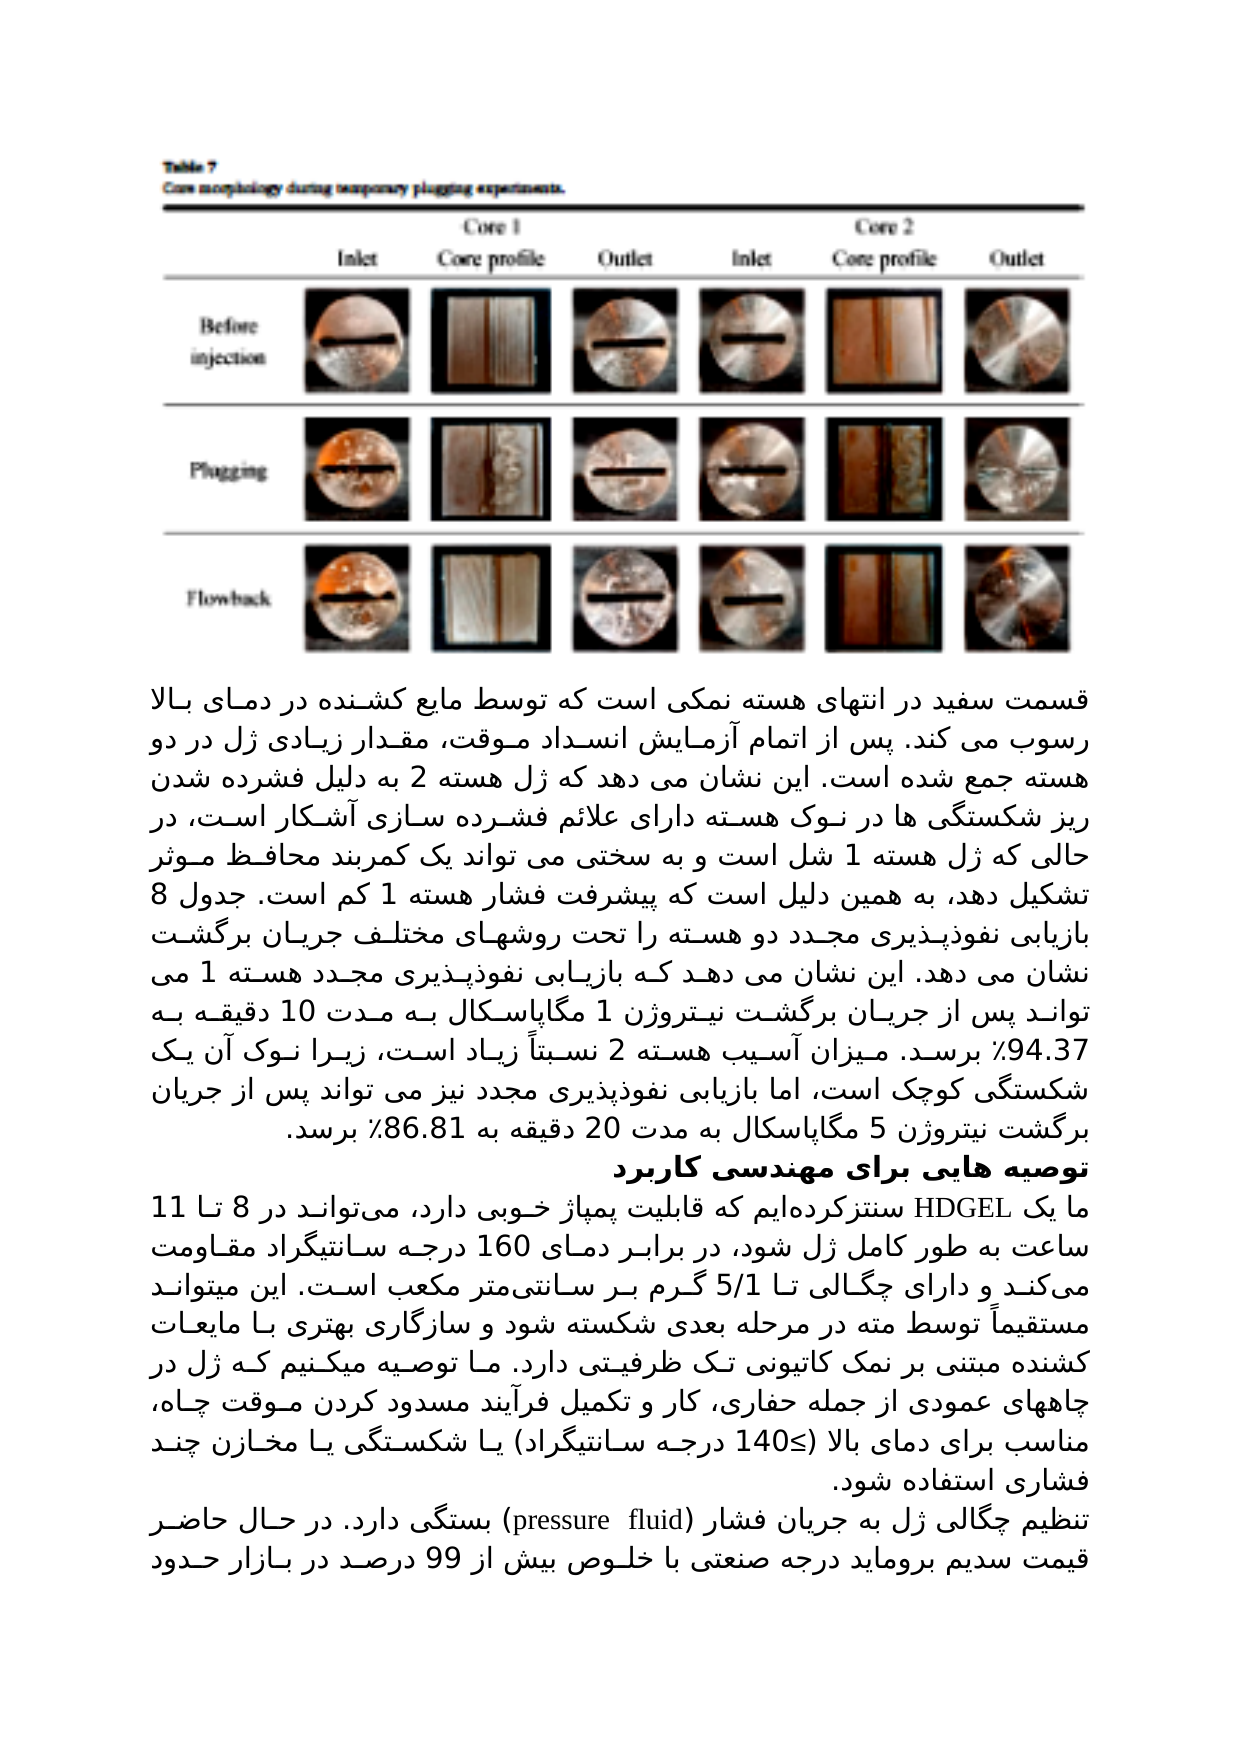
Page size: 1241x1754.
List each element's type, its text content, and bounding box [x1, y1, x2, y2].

text قسمت سفید در انتهای هسته نمکی است که توسط مایع کشنده در دمای بالا رسوب می کند. پس از اتمام آزمایش انسداد موقت، مقدار زیادی ژل در دو هسته جمع شده است. این نشان می دهد که ژل هسته 2 به دلیل فشرده شدن ریز شکستگی ها در نوک هسته دارای علائم فشرده سازی آشکار است، در حالی که ژل هسته 1 شل است و به سختی می تواند یک کمربند محافظ موثر تشکیل دهد، به همین دلیل است که پیشرفت فشار هسته 1 کم است. جدول 8 بازیابی نفوذپذیری مجدد دو هسته را تحت روشهای مختلف جریان برگشت نشان می دهد. این نشان می دهد که بازیابی نفوذپذیری مجدد هسته 1 می تواند پس از جریان برگشت نیتروژن 1 مگاپاسکال به مدت 10 دقیقه به 94.37٪ برسد. میزان آسیب هسته 2 نسبتاً زیاد است، زیرا نوک آن یک شکستگی کوچک است، اما بازیابی نفوذپذیری مجدد نیز می تواند پس از جریان برگشت نیتروژن 5 مگاپاسکال به مدت 20 دقیقه به 86.81٪ برسد. [150, 682, 1090, 1146]
text توصیه هایی برای مهندسی کاربرد [150, 1151, 1090, 1185]
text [150, 1502, 1090, 1575]
text ما یک HDGEL سنتزکرده‌ایم که قابلیت پمپاژ خوبی دارد، می‌تواند در 8 تا 11 ساعت به طور کامل ژل شود، در برابر دمای 160 درجه سانتیگراد مقاومت می‌کند و دارای چگالی تا 5/1 گرم بر سانتی‌متر مکعب است. این میتواند مستقیماً توسط مته در مرحله بعدی شکسته شود و سازگاری بهتری با مایعات کشنده مبتنی بر نمک کاتیونی تک ظرفیتی دارد. ما توصیه میکنیم که ژل در چاههای عمودی از جمله حفاری، کار و تکمیل فرآیند مسدود کردن موقت چاه، مناسب برای دمای بالا (≥140 درجه سانتیگراد) یا شکستگی یا مخازن چند فشاری استفاده شود. [150, 1190, 1090, 1497]
